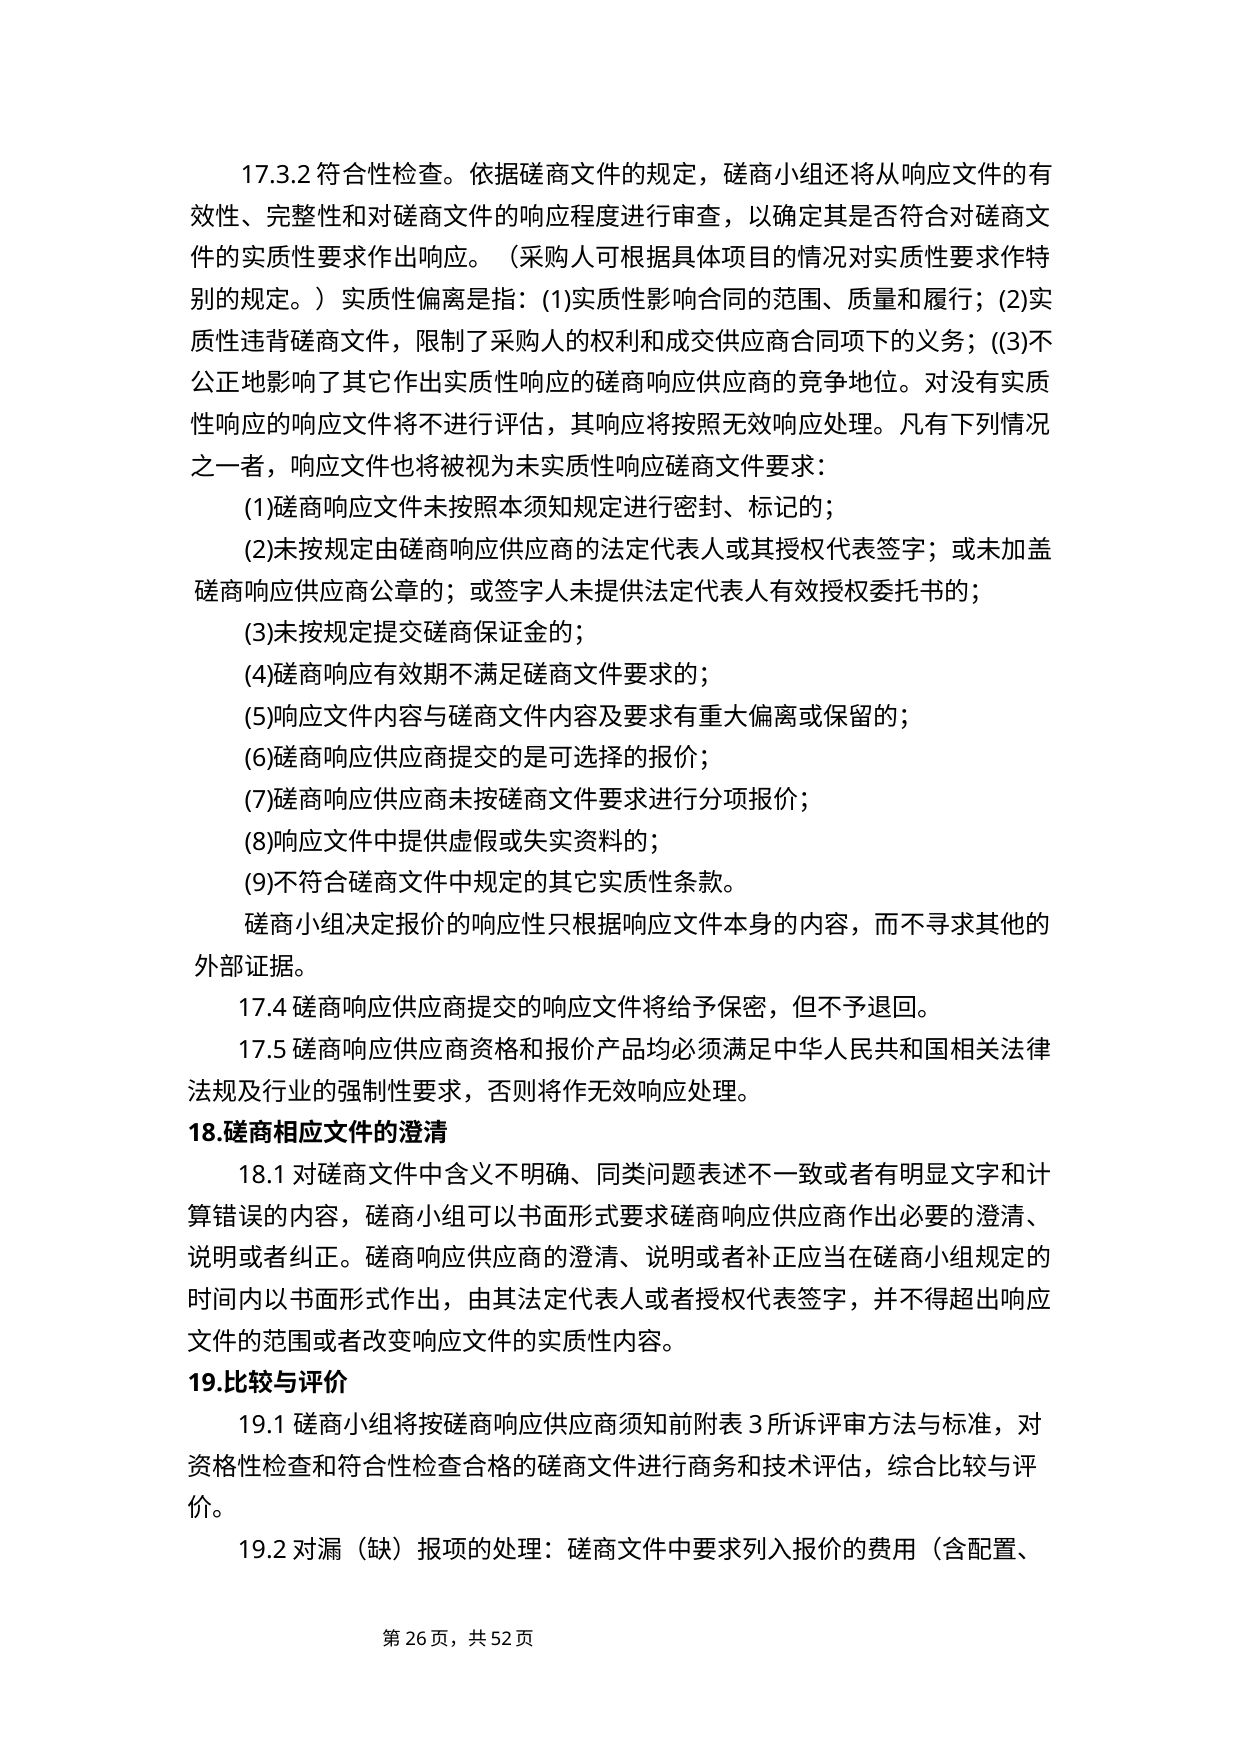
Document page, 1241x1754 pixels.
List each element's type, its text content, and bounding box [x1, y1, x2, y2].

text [187, 1525, 1053, 1567]
text 18.1对磋商文件中含义不明确、同类问题表述不一致或者有明显文字和计算错误的内容，磋商小组可以书面形式要求磋商响应供应商作出必要的澄清、说明或者纠正。磋商响应供应商的澄清、说明或者补正应当在磋商小组规定的时间内以书面形式作出，由其法定代表人或者授权代表签字，并不得超出响应文件的范围或者改变响应文件的实质性内容。 [187, 1150, 1053, 1358]
text 19.比较与评价 [187, 1358, 1053, 1400]
text 18.磋商相应文件的澄清 [187, 1108, 1053, 1150]
text 磋商小组决定报价的响应性只根据响应文件本身的内容，而不寻求其他的外部证据。 [194, 900, 1053, 983]
text (7)磋商响应供应商未按磋商文件要求进行分项报价； [194, 775, 1053, 817]
text 19.1 磋商小组将按磋商响应供应商须知前附表3所诉评审方法与标准，对资格性检查和符合性检查合格的磋商文件进行商务和技术评估，综合比较与评价。 [187, 1400, 1053, 1525]
text 17.5磋商响应供应商资格和报价产品均必须满足中华人民共和国相关法律法规及行业的强制性要求，否则将作无效响应处理。 [187, 1025, 1053, 1108]
text (4)磋商响应有效期不满足磋商文件要求的； [194, 650, 1053, 692]
text (2)未按规定由磋商响应供应商的法定代表人或其授权代表签字；或未加盖磋商响应供应商公章的；或签字人未提供法定代表人有效授权委托书的； [194, 525, 1053, 608]
text (8)响应文件中提供虚假或失实资料的； [194, 817, 1053, 858]
text 17.4磋商响应供应商提交的响应文件将给予保密，但不予退回。 [187, 983, 1053, 1025]
text (6)磋商响应供应商提交的是可选择的报价； [194, 733, 1053, 775]
text (9)不符合磋商文件中规定的其它实质性条款。 [194, 858, 1053, 900]
text (1)磋商响应文件未按照本须知规定进行密封、标记的； [194, 483, 1053, 525]
text (3)未按规定提交磋商保证金的； [194, 608, 1053, 650]
text 17.3.2符合性检查。依据磋商文件的规定，磋商小组还将从响应文件的有效性、完整性和对磋商文件的响应程度进行审查，以确定其是否符合对磋商文件的实质性要求作出响应。（采购人可根据具体项目的情况对实质性要求作特别的规定。）实质性偏离是指：(1)实质性影响合同的范围、质量和履行；(2)实质性违背磋商文件，限制了采购人的权利和成交供应商合同项下的义务；((3)不公正地影响了其它作出实质性响应的磋商响应供应商的竞争地位。对没有实质性响应的响应文件将不进行评估，其响应将按照无效响应处理。凡有下列情况之一者，响应文件也将被视为未实质性响应磋商文件要求： [190, 150, 1053, 483]
text (5)响应文件内容与磋商文件内容及要求有重大偏离或保留的； [194, 692, 1053, 733]
